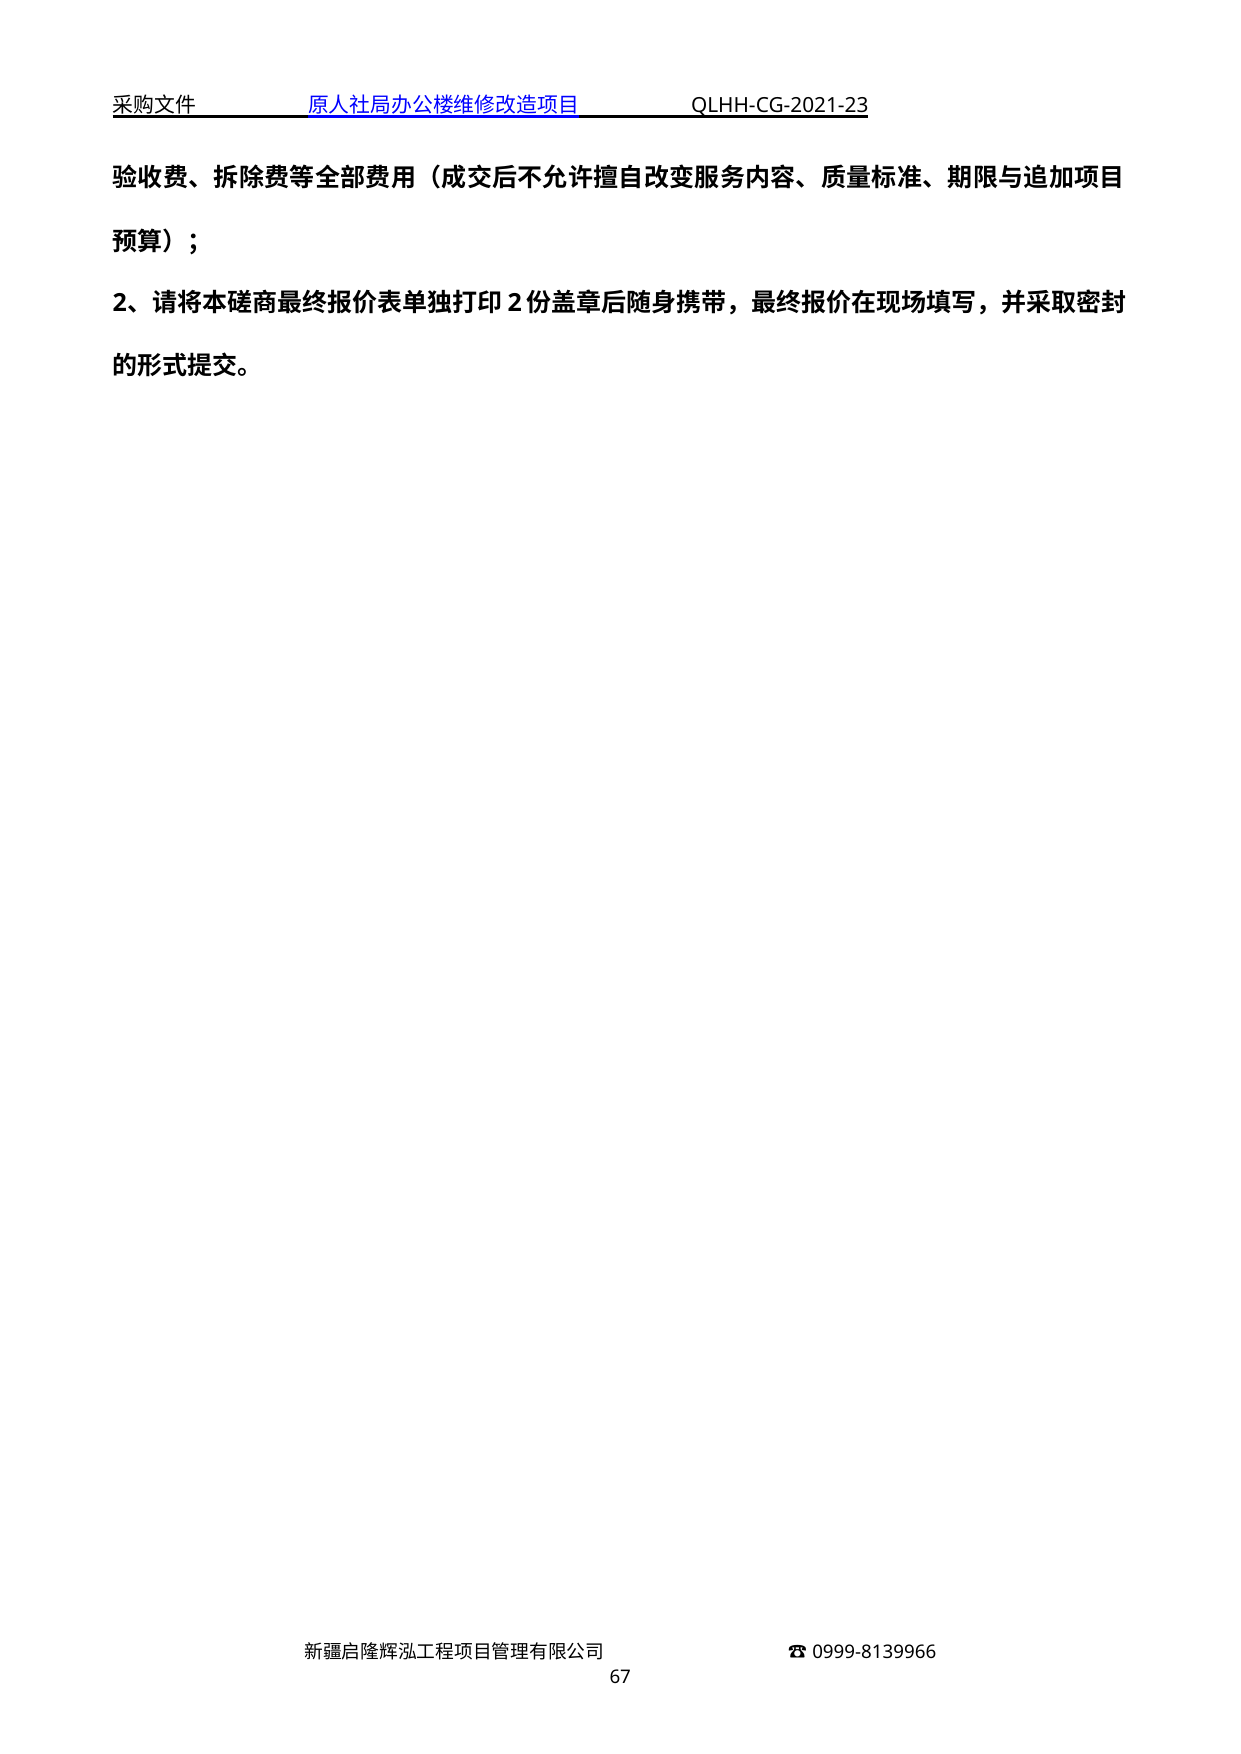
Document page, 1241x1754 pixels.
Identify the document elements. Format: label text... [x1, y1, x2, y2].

text 2、请将本磋商最终报价表单独打印2份盖章后随身携带，最终报价在现场填写，并采取密封的形式提交。 [112, 279, 1128, 385]
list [112, 154, 1128, 261]
